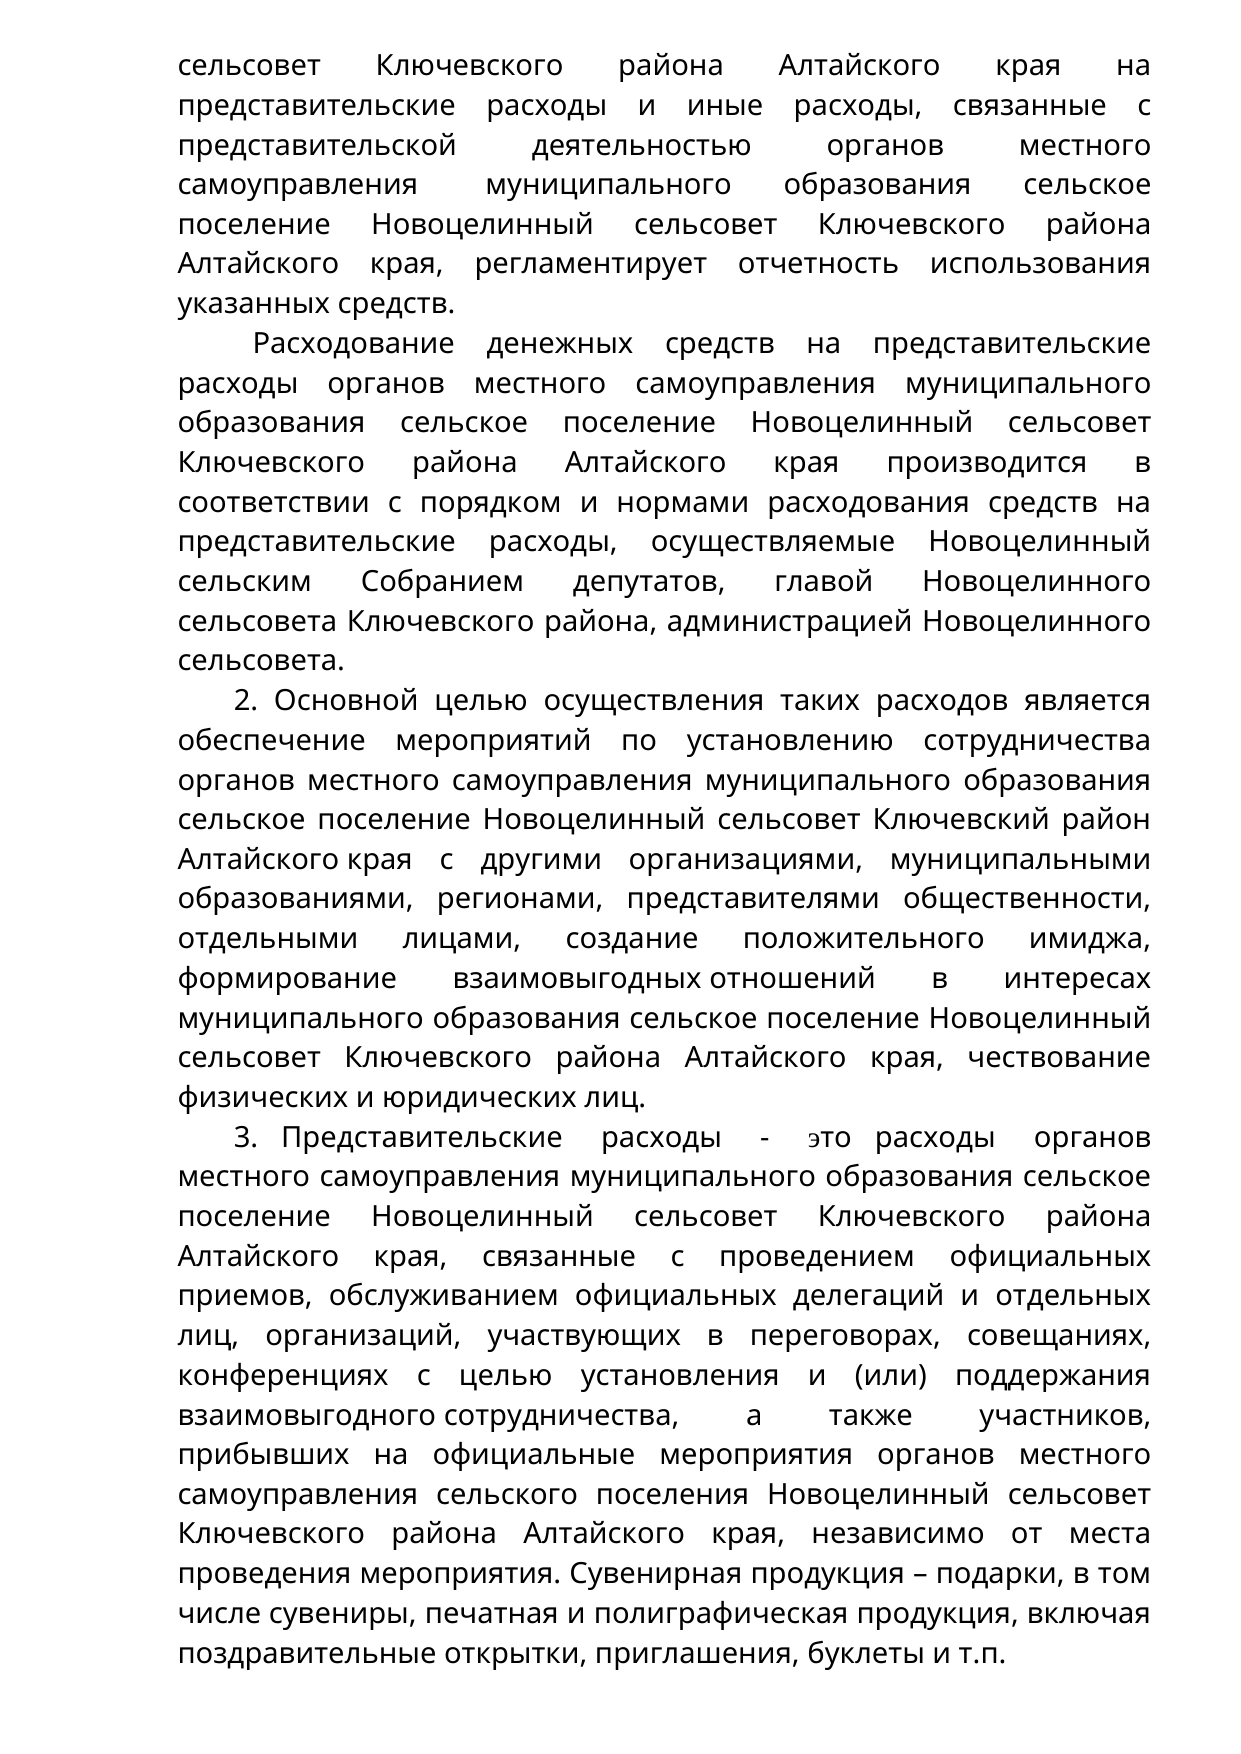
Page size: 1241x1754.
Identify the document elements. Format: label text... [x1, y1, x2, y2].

text Расходование денежных средств на представительские расходы органов местного самоуправления муниципального образования сельское поселение Новоцелинный сельсовет Ключевского района Алтайского края производится в соответствии с порядком и нормами расходования средств на представительские расходы, осуществляемые Новоцелинный сельским Собранием депутатов, главой Новоцелинного сельсовета Ключевского района, администрацией Новоцелинного сельсовета. [177, 322, 1152, 679]
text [177, 44, 1152, 322]
text 2. Основной целью осуществления таких расходов является обеспечение мероприятий по установлению сотрудничества органов местного самоуправления муниципального образования сельское поселение Новоцелинный сельсовет Ключевский район Алтайского края с другими организациями, муниципальными образованиями, регионами, представителями общественности, отдельными лицами, создание положительного имиджа, формирование взаимовыгодных отношений в интересах муниципального образования сельское поселение Новоцелинный сельсовет Ключевского района Алтайского края, чествование физических и юридических лиц. [177, 679, 1152, 1116]
text 3. Представительские расходы - это расходы органов местного самоуправления муниципального образования сельское поселение Новоцелинный сельсовет Ключевского района Алтайского края, связанные с проведением официальных приемов, обслуживанием официальных делегаций и отдельных лиц, организаций, участвующих в переговорах, совещаниях, конференциях с целью установления и (или) поддержания взаимовыгодного сотрудничества, а также участников, прибывших на официальные мероприятия органов местного самоуправления сельского поселения Новоцелинный сельсовет Ключевского района Алтайского края, независимо от места проведения мероприятия. Сувенирная продукция – подарки, в том числе сувениры, печатная и полиграфическая продукция, включая поздравительные открытки, приглашения, буклеты и т.п. [177, 1116, 1152, 1672]
